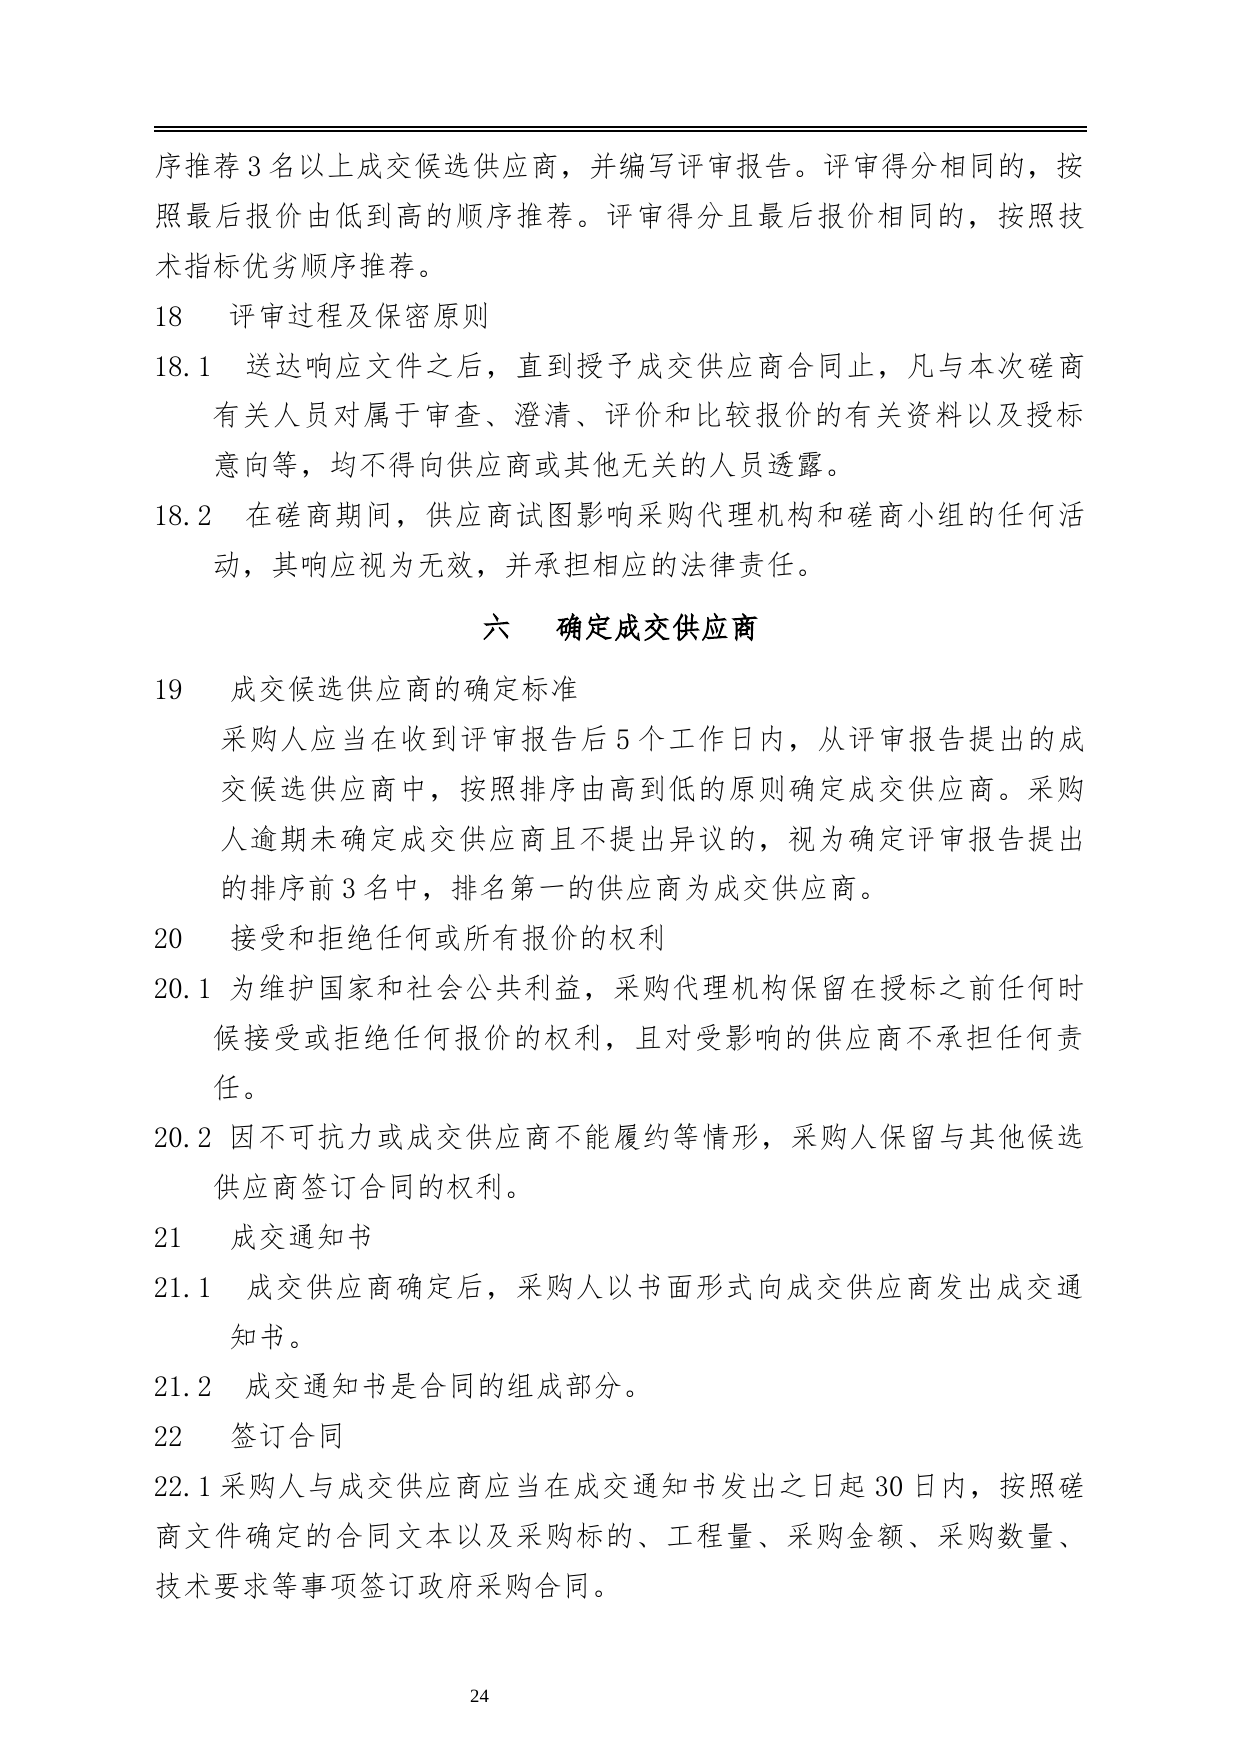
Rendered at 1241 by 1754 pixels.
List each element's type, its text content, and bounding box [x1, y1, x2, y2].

list 签订合同 [153, 1417, 1087, 1451]
list 成交候选供应商的确定标准 [153, 671, 1087, 704]
list 评审过程及保密原则 [153, 297, 1087, 330]
list 成交通知书是合同的组成部分。 [153, 1368, 1087, 1401]
subtitle 六 确定成交供应商 [153, 608, 1087, 642]
text 22.1采购人与成交供应商应当在成交通知书发出之日起30日内，按照磋商文件确定的合同文本以及采购标的、工程量、采购金额、采购数量、技术要求等事项签订政府采购合同。 [153, 1467, 1087, 1600]
list 接受和拒绝任何或所有报价的权利 [153, 919, 1087, 953]
text 20.2 因不可抗力或成交供应商不能履约等情形，采购人保留与其他候选供应商签订合同的权利。 [153, 1119, 1087, 1202]
list 送达响应文件之后，直到授予成交供应商合同止，凡与本次磋商有关人员对属于审查、澄清、评价和比较报价的有关资料以及授标意向等，均不得向供应商或其他无关的人员透露。 [153, 347, 1087, 480]
text 采购人应当在收到评审报告后5个工作日内，从评审报告提出的成交候选供应商中，按照排序由高到低的原则确定成交供应商。采购人逾期未确定成交供应商且不提出异议的，视为确定评审报告提出的排序前3名中，排名第一的供应商为成交供应商。 [219, 720, 1087, 903]
list 成交通知书 [153, 1218, 1087, 1252]
list 成交供应商确定后，采购人以书面形式向成交供应商发出成交通知书。 [153, 1268, 1087, 1351]
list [153, 148, 1087, 281]
list 在磋商期间，供应商试图影响采购代理机构和磋商小组的任何活动，其响应视为无效，并承担相应的法律责任。 [153, 496, 1087, 579]
text 20.1 为维护国家和社会公共利益，采购代理机构保留在授标之前任何时候接受或拒绝任何报价的权利，且对受影响的供应商不承担任何责任。 [153, 969, 1087, 1102]
